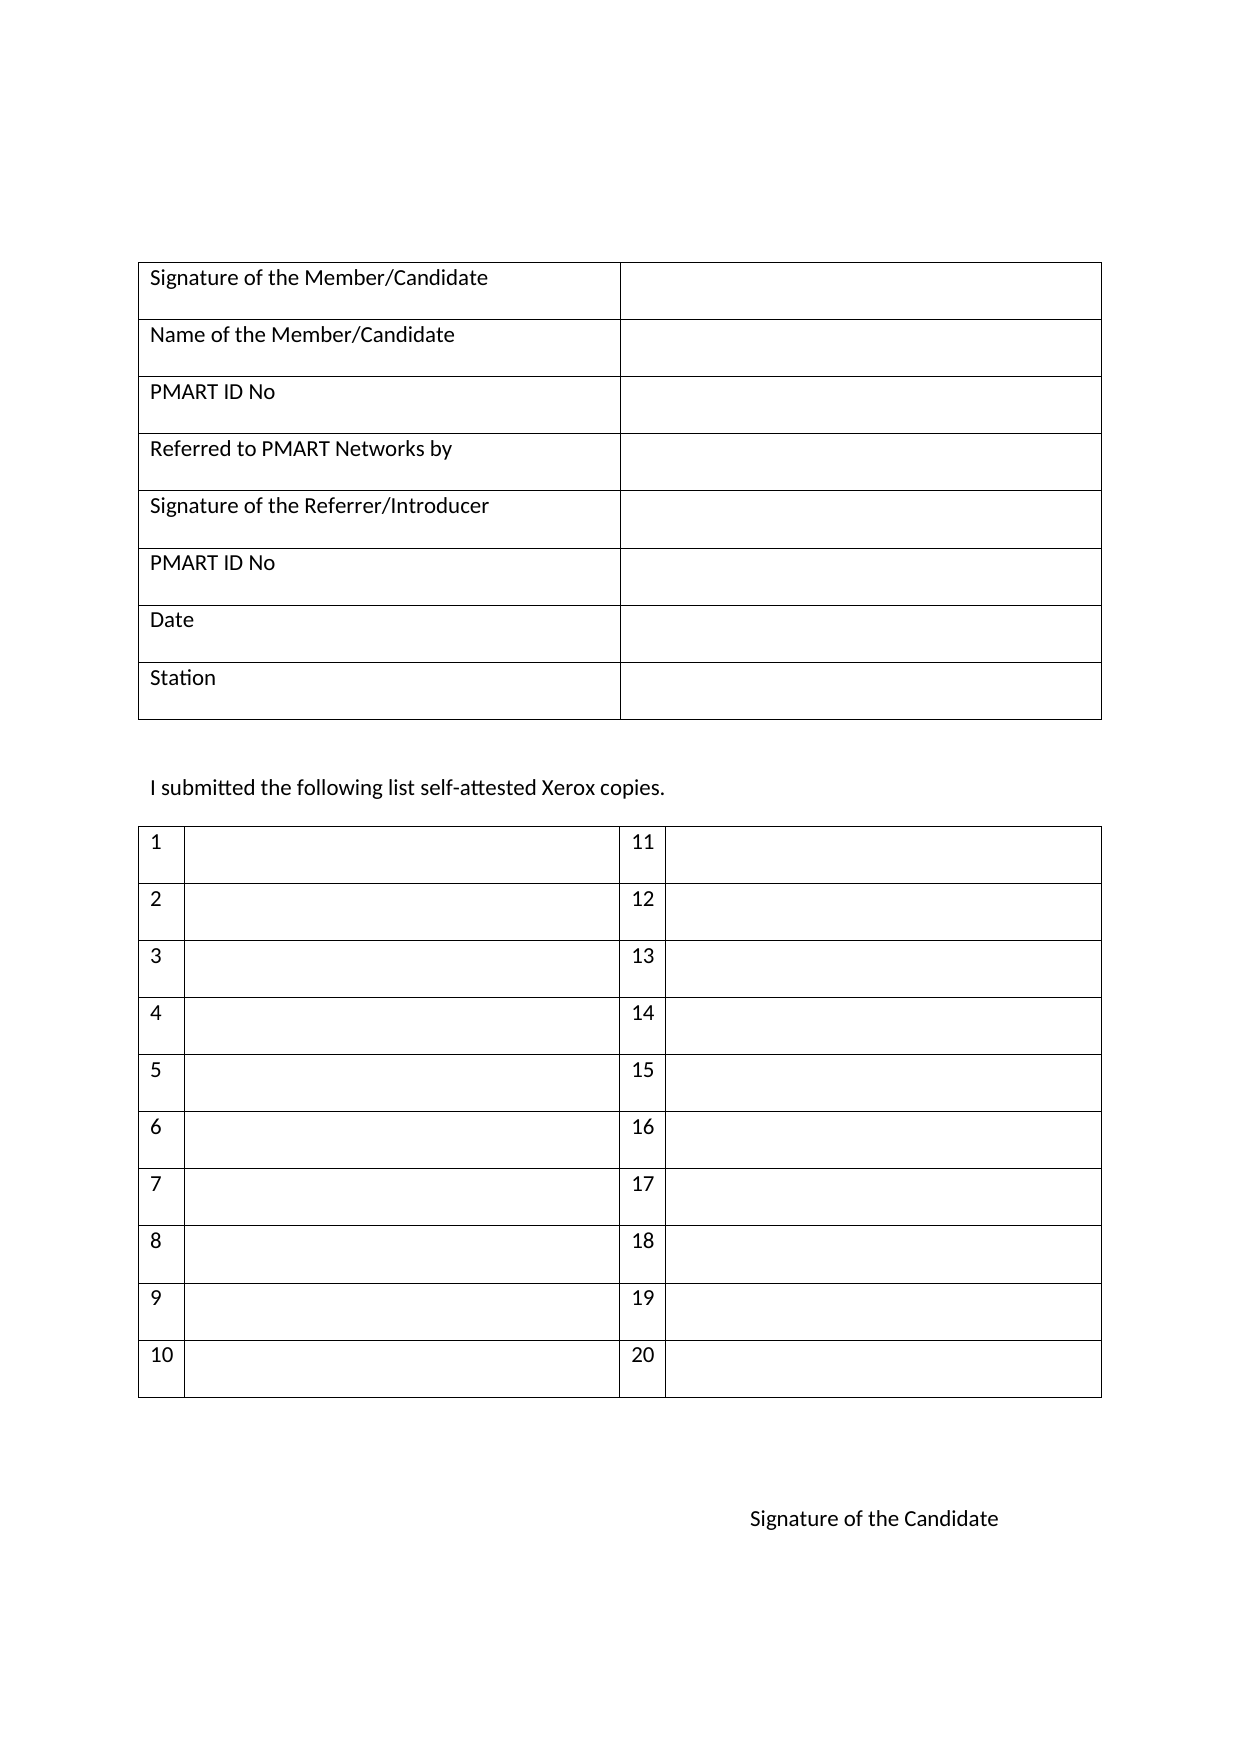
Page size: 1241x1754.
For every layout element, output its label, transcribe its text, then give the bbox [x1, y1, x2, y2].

table_cell 16 [620, 1112, 665, 1168]
table_header [666, 827, 1101, 883]
table_cell PMART ID No [139, 549, 620, 604]
table_cell 14 [620, 998, 665, 1054]
table_cell [621, 377, 1101, 433]
table_cell 6 [139, 1112, 184, 1168]
table_cell [666, 1284, 1101, 1339]
table_cell 9 [139, 1284, 184, 1339]
table_cell [621, 606, 1101, 662]
table_cell [666, 998, 1101, 1054]
table_cell [666, 1055, 1101, 1111]
table_cell [666, 1112, 1101, 1168]
table_cell 17 [620, 1169, 665, 1225]
table_cell [621, 491, 1101, 547]
table_cell Referred to PMART Networks by [139, 434, 620, 490]
table_cell 8 [139, 1226, 184, 1282]
table_cell 13 [620, 941, 665, 997]
table_cell [185, 1112, 619, 1168]
table_cell 12 [620, 884, 665, 940]
table_cell 3 [139, 941, 184, 997]
table_header Signature of the Member/Candidate [139, 263, 620, 319]
table_cell [621, 434, 1101, 490]
text I submitted the following list self-attested Xerox copies. [150, 773, 1090, 801]
table_cell 19 [620, 1284, 665, 1339]
table_cell 10 [139, 1341, 184, 1397]
table_cell 5 [139, 1055, 184, 1111]
table_cell [185, 884, 619, 940]
table_cell 18 [620, 1226, 665, 1282]
table_cell [666, 941, 1101, 997]
table_cell [185, 1055, 619, 1111]
table_cell [666, 884, 1101, 940]
table_header [621, 263, 1101, 319]
table_cell [621, 320, 1101, 376]
table_cell Signature of the Referrer/Introducer [139, 491, 620, 547]
table_cell 20 [620, 1341, 665, 1397]
text Signature of the Candidate [150, 1504, 1090, 1532]
table_cell [185, 1226, 619, 1282]
table_cell PMART ID No [139, 377, 620, 433]
table_header 1 [139, 827, 184, 883]
table_cell [666, 1169, 1101, 1225]
table_cell [185, 1169, 619, 1225]
table_cell [621, 549, 1101, 604]
table_cell 15 [620, 1055, 665, 1111]
table_cell Station [139, 663, 620, 719]
table_header 11 [620, 827, 665, 883]
table_cell [666, 1341, 1101, 1397]
table_cell [185, 1341, 619, 1397]
table_cell [666, 1226, 1101, 1282]
table_cell Name of the Member/Candidate [139, 320, 620, 376]
table_cell 4 [139, 998, 184, 1054]
table_cell Date [139, 606, 620, 662]
table_cell [185, 941, 619, 997]
table_header [185, 827, 619, 883]
table_cell [185, 998, 619, 1054]
table_cell [185, 1284, 619, 1339]
table_cell 2 [139, 884, 184, 940]
table_cell [621, 663, 1101, 719]
table_cell 7 [139, 1169, 184, 1225]
